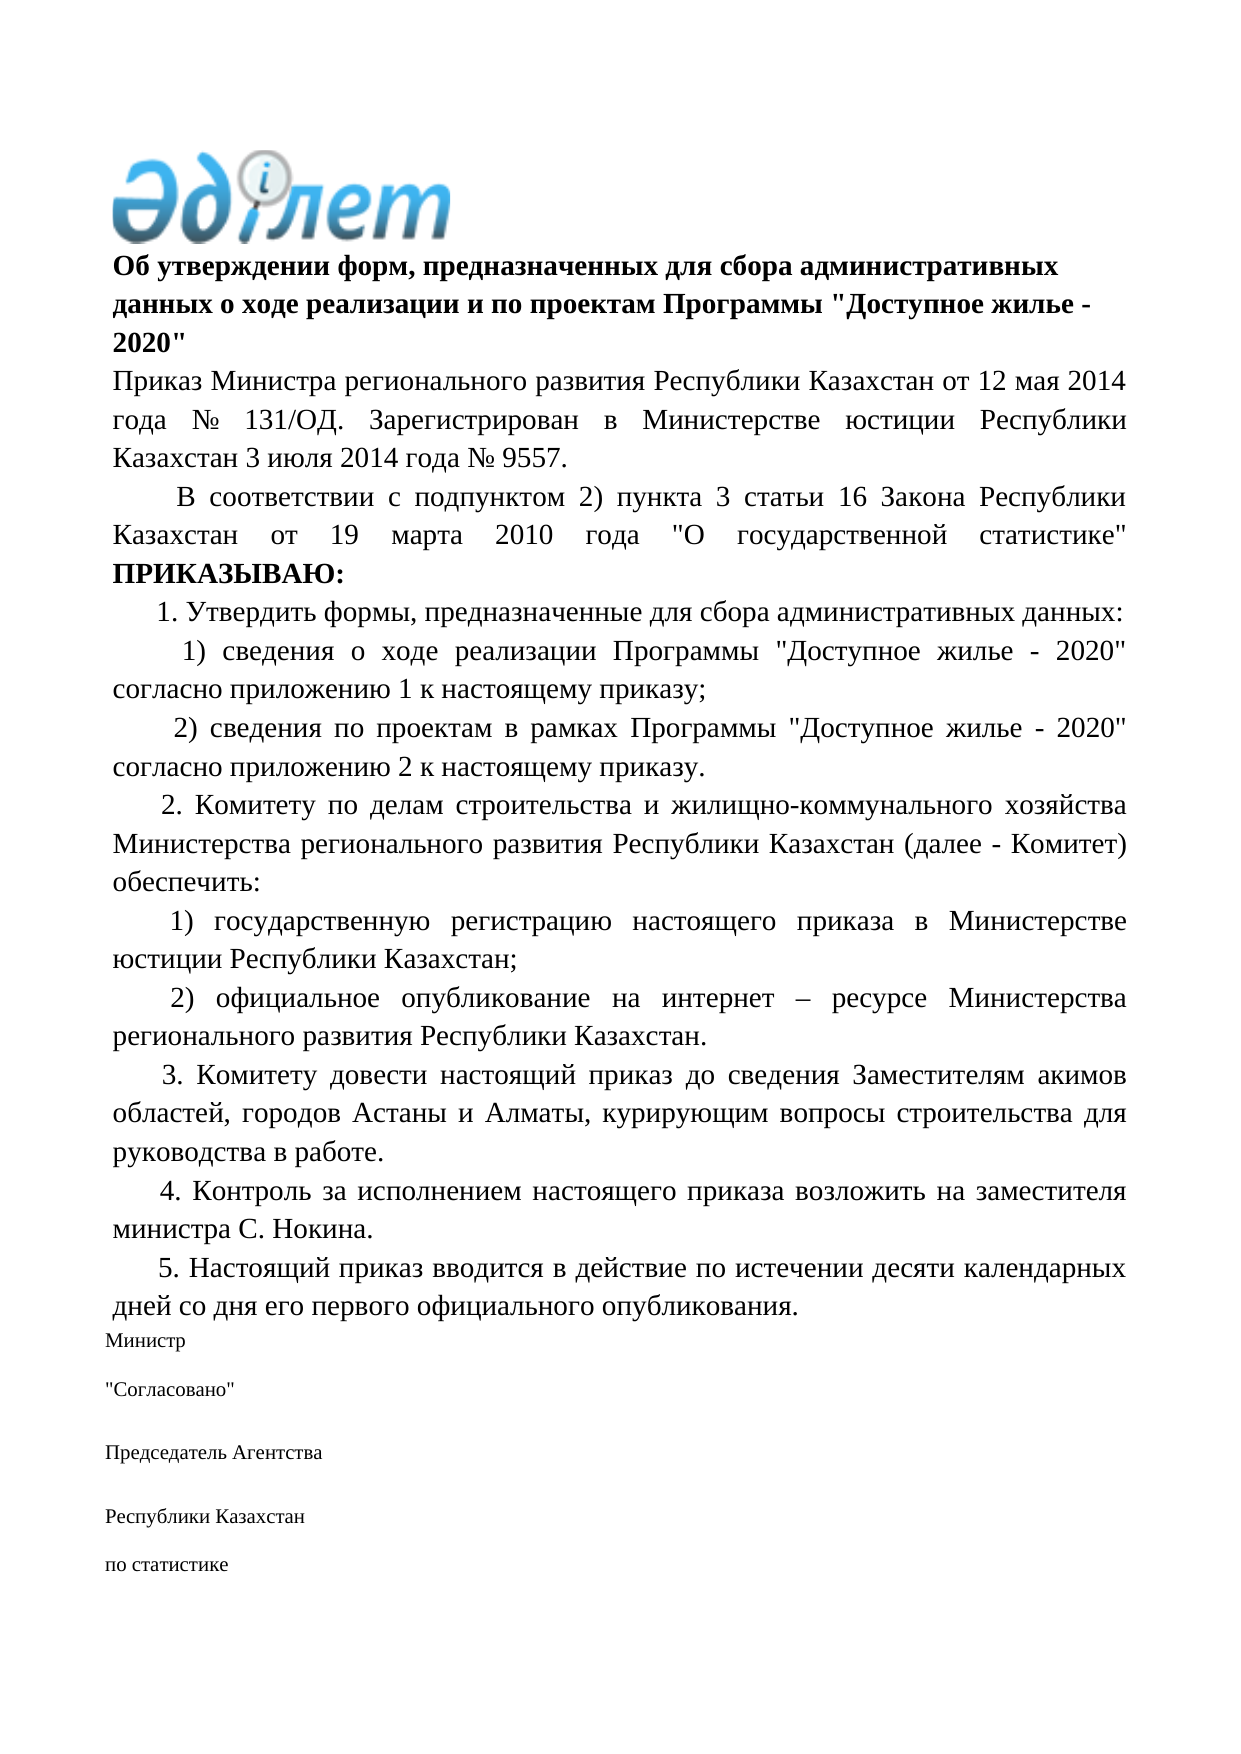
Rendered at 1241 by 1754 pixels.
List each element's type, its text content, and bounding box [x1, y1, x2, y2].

text Об утверждении форм, предназначенных для сбора административных данных о ходе реализации и по проектам Программы "Доступное жилье - 2020" [112, 248, 1128, 358]
text 3. Комитету довести настоящий приказ до сведения Заместителям акимов областей, городов Астаны и Алматы, курирующим вопросы строительства для руководства в работе. [112, 1057, 1128, 1168]
text Приказ Министра регионального развития Республики Казахстан от 12 мая 2014 года № 131/ОД. Зарегистрирован в Министерстве юстиции Республики Казахстан 3 июля 2014 года № 9557. [112, 363, 1128, 474]
text 2) официальное опубликование на интернет – ресурсе Министерства регионального развития Республики Казахстан. [112, 980, 1128, 1052]
text 1) государственную регистрацию настоящего приказа в Министерстве юстиции Республики Казахстан; [112, 903, 1128, 975]
text 4. Контроль за исполнением настоящего приказа возложить на заместителя министра С. Нокина. [112, 1173, 1128, 1245]
text 2) сведения по проектам в рамках Программы "Доступное жилье - 2020" согласно приложению 2 к настоящему приказу. [112, 710, 1128, 782]
table_cell Республики Казахстан [101, 1487, 1240, 1551]
table_cell по статистике [101, 1551, 1240, 1584]
table_header Министр [101, 1327, 1240, 1360]
text 1) сведения о ходе реализации Программы "Доступное жилье - 2020" согласно приложению 1 к настоящему приказу; [112, 633, 1128, 705]
picture [112, 150, 451, 244]
text 1. Утвердить формы, предназначенные для сбора административных данных: [112, 594, 1128, 628]
table_cell Председатель Агентства [101, 1424, 1240, 1487]
text 5. Настоящий приказ вводится в действие по истечении десяти календарных дней со дня его первого официального опубликования. [112, 1250, 1128, 1322]
text В соответствии с подпунктом 2) пункта 3 статьи 16 Закона Республики Казахстан от 19 марта 2010 года "О государственной статистике" ПРИКАЗЫВАЮ: [112, 479, 1128, 589]
text 2. Комитету по делам строительства и жилищно-коммунального хозяйства Министерства регионального развития Республики Казахстан (далее - Комитет) обеспечить: [112, 787, 1128, 898]
table_cell "Согласовано" [101, 1360, 1240, 1423]
